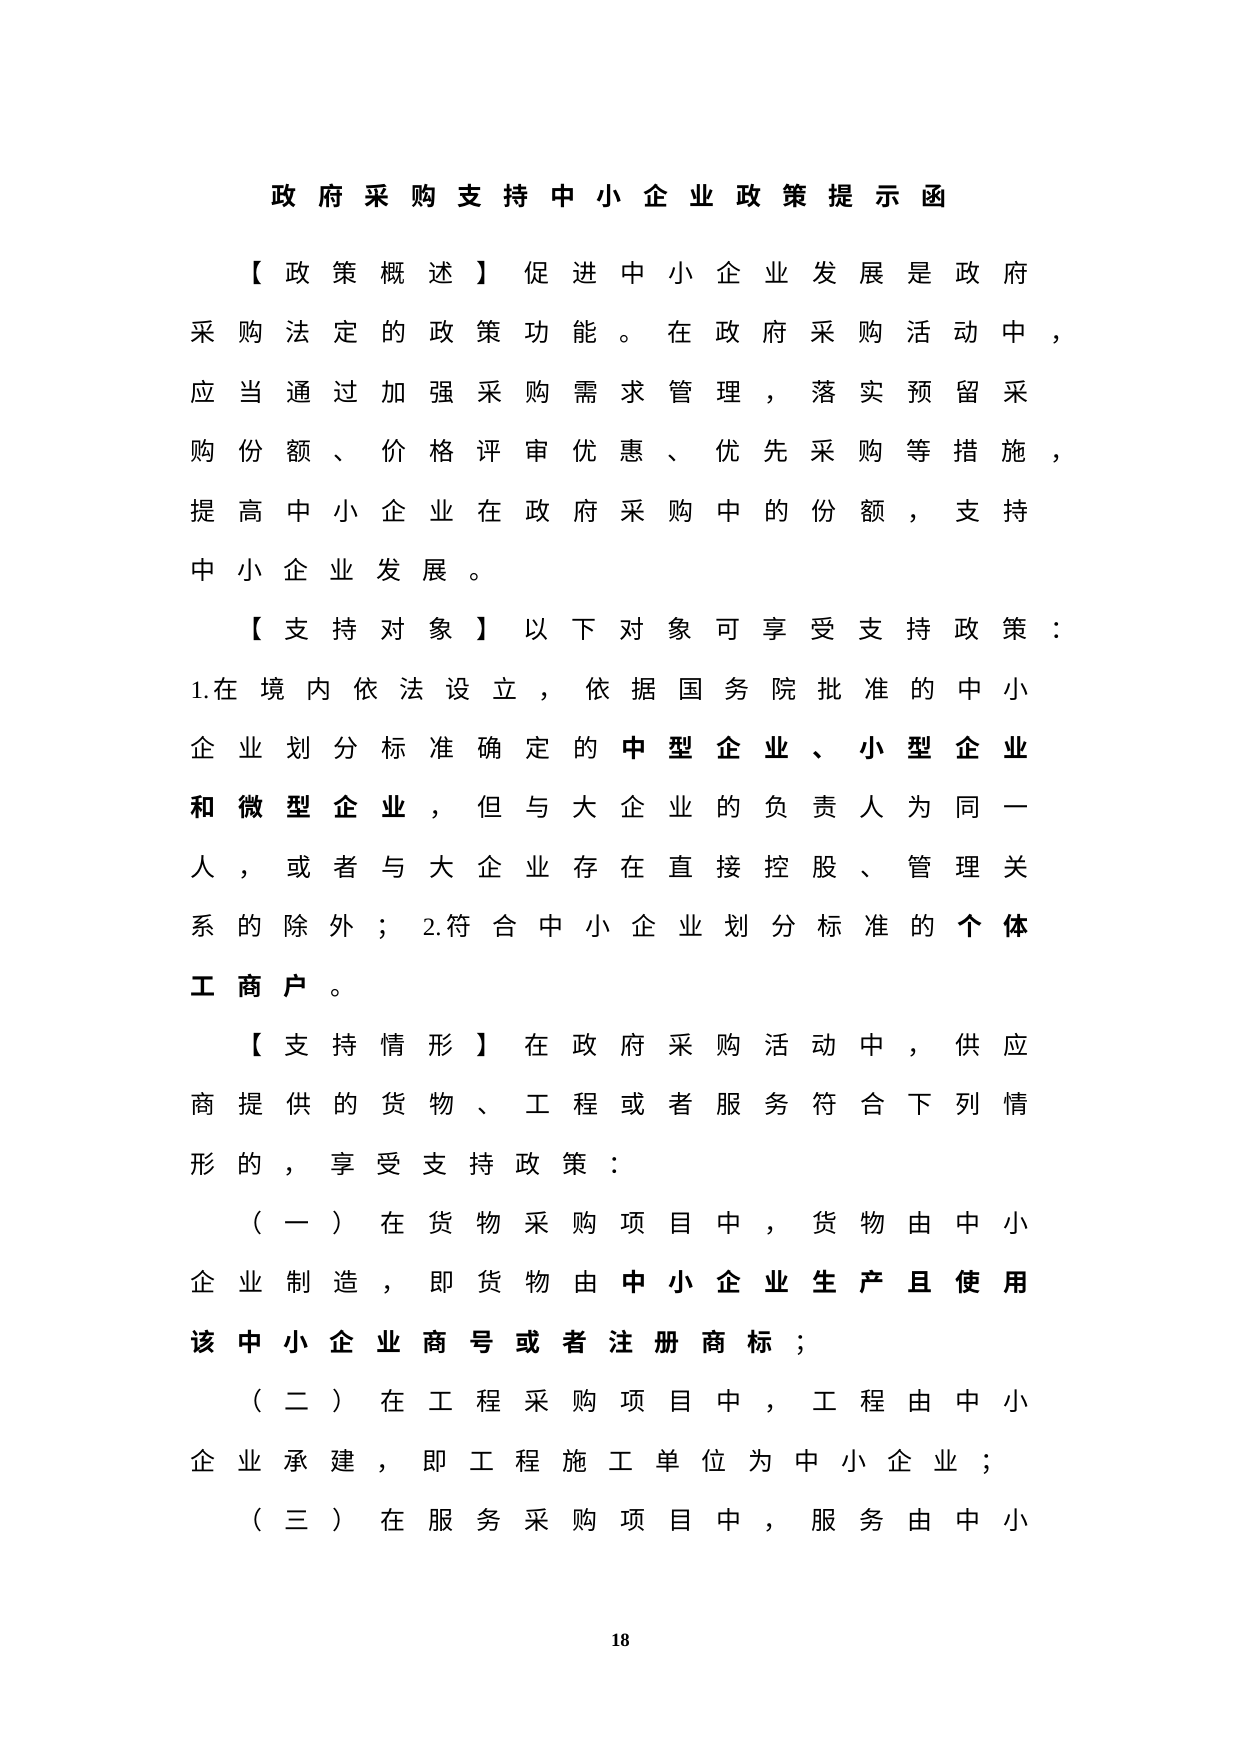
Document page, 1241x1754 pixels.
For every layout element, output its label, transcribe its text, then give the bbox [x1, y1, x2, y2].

text 【支持情形】在政府采购活动中，供应商提供的货物、工程或者服务符合下列情形的，享受支持政策： [190, 1014, 1050, 1192]
text 政府采购支持中小企业政策提示函 [190, 164, 1050, 224]
text 【政策概述】促进中小企业发展是政府采购法定的政策功能。在政府采购活动中，应当通过加强采购需求管理，落实预留采购份额、价格评审优惠、优先采购等措施，提高中小企业在政府采购中的份额，支持中小企业发展。 [190, 242, 1050, 598]
text （二）在工程采购项目中，工程由中小企业承建，即工程施工单位为中小企业； [190, 1370, 1050, 1489]
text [190, 1489, 1050, 1548]
text 【支持对象】以下对象可享受支持政策：1.在境内依法设立，依据国务院批准的中小企业划分标准确定的中型企业、小型企业和微型企业，但与大企业的负责人为同一人，或者与大企业存在直接控股、管理关系的除外；2.符合中小企业划分标准的个体工商户。 [190, 598, 1050, 1014]
text （一）在货物采购项目中，货物由中小企业制造，即货物由中小企业生产且使用该中小企业商号或者注册商标； [190, 1192, 1050, 1370]
